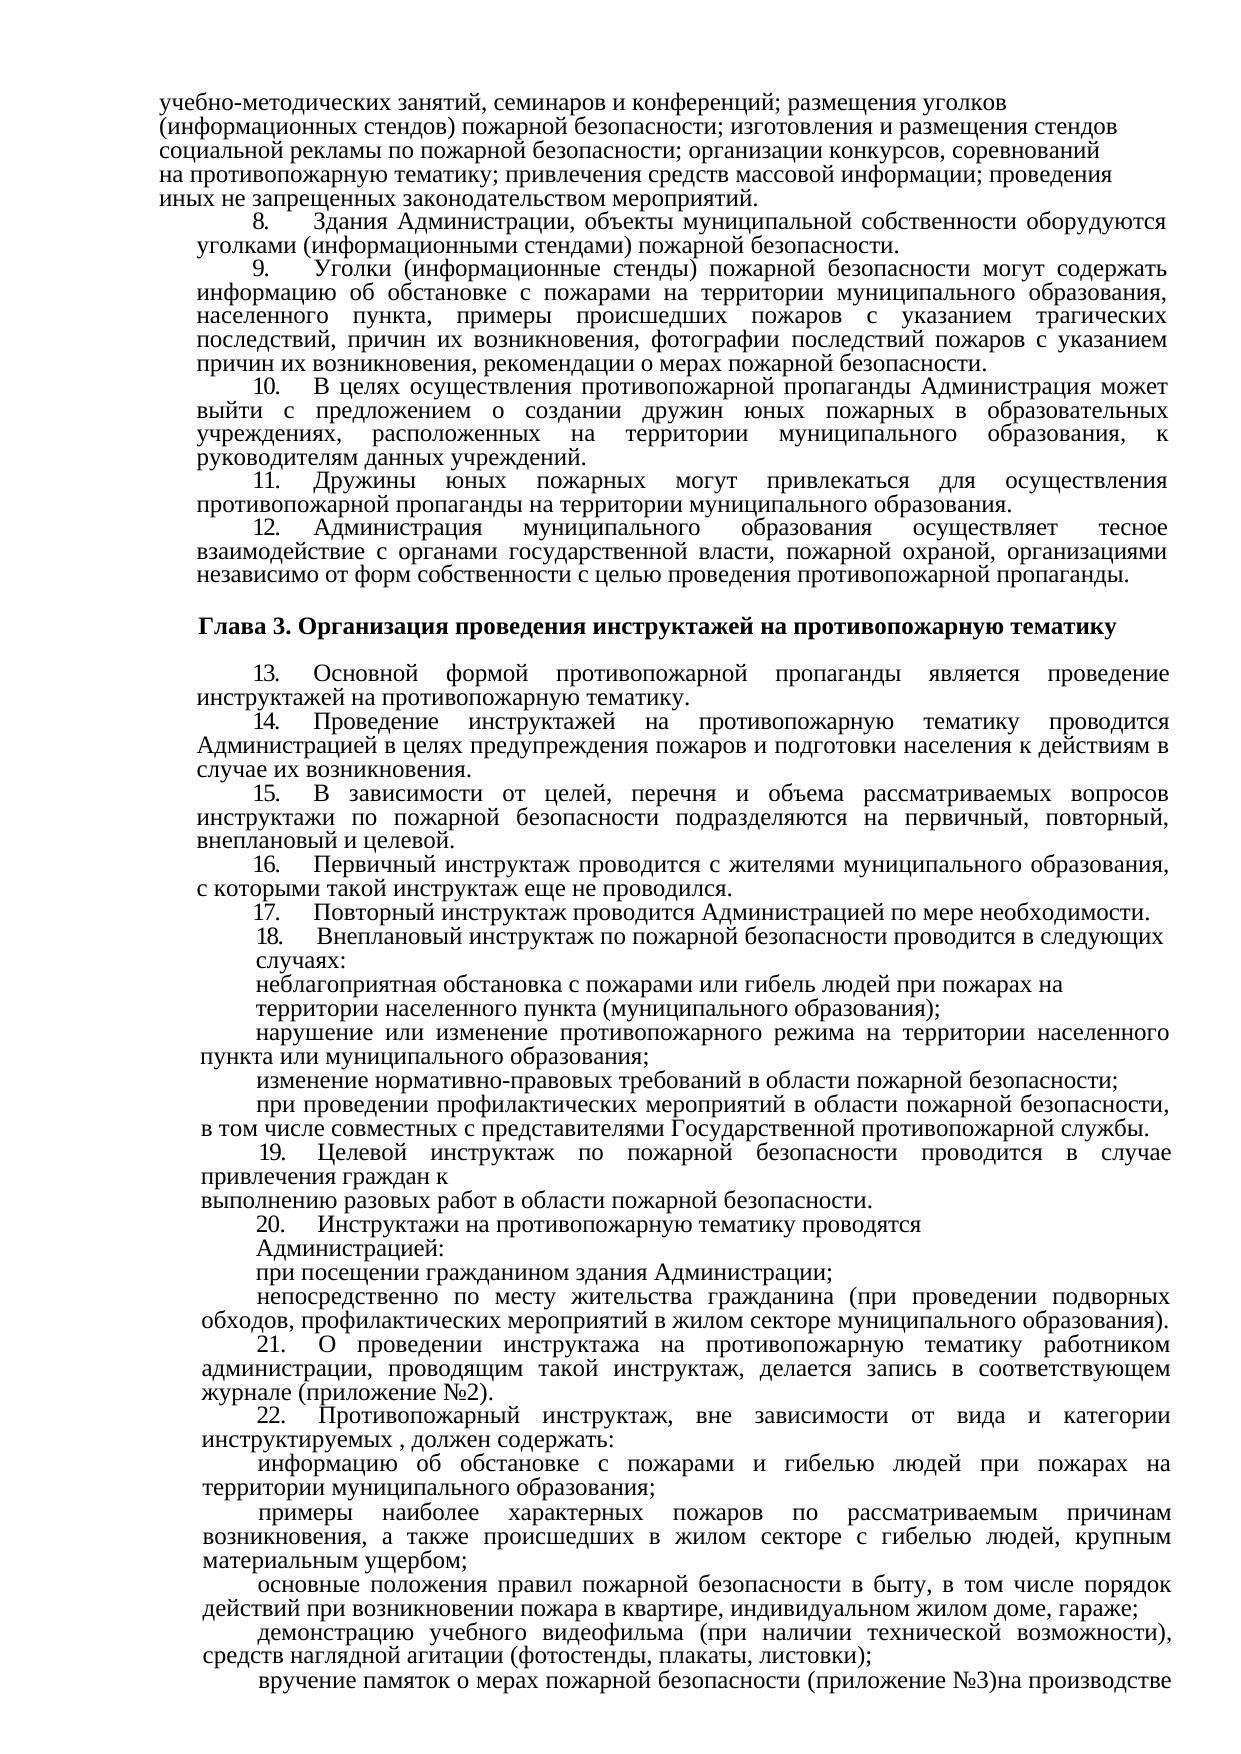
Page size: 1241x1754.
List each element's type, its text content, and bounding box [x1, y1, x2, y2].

text при проведении профилактических мероприятий в области пожарной безопасности, в том числе совместных с представителями Государственной противопожарной службы. [201, 1093, 1170, 1141]
list Первичный инструктаж проводится с жителями муниципального образования, с которыми такой инструктаж еще не проводился. [196, 854, 1170, 902]
list Основной формой противопожарной пропаганды является проведение инструктажей на противопожарную тематику. [196, 662, 1170, 710]
list Противопожарный инструктаж, вне зависимости от вида и категории инструктируемых , должен содержать: [201, 1405, 1172, 1453]
text нарушение или изменение противопожарного режима на территории населенного пункта или муниципального образования; [200, 1021, 1170, 1069]
text непосредственно по месту жительства гражданина (при проведении подворных обходов, профилактических мероприятий в жилом секторе муниципального образования). [201, 1285, 1171, 1333]
list Уголки (информационные стенды) пожарной безопасности могут содержать информацию об обстановке с пожарами на территории муниципального образования, населенного пункта, примеры происшедших пожаров с указанием трагических последствий, причин их возникновения, фотографии последствий пожаров с указанием причин их возникновения, рекомендации о мерах пожарной безопасности. [196, 258, 1168, 376]
text изменение нормативно-правовых требований в области пожарной безопасности; [256, 1069, 1173, 1093]
list В целях осуществления противопожарной пропаганды Администрация может выйти с предложением о создании дружин юных пожарных в образовательных учреждениях, расположенных на территории муниципального образования, к руководителям данных учреждений. [196, 376, 1169, 470]
list В зависимости от целей, перечня и объема рассматриваемых вопросов инструктажи по пожарной безопасности подразделяются на первичный, повторный, внеплановый и целевой. [196, 782, 1170, 854]
text Глава 3. Организация проведения инструктажей на противопожарную тематику [198, 611, 1173, 640]
text информацию об обстановке с пожарами и гибелью людей при пожарах на территории муниципального образования; [202, 1453, 1172, 1501]
text 20. Инструктажи на противопожарную тематику проводятся Администрацией: при посещении гражданином здания Администрации; [256, 1213, 1013, 1285]
text 19. Целевой инструктаж по пожарной безопасности проводится в случае привлечения граждан к выполнению разовых работ в области пожарной безопасности. [201, 1141, 1172, 1213]
list Повторный инструктаж проводится Администрацией по мере необходимости. [252, 902, 1173, 926]
list О проведении инструктажа на противопожарную тематику работником администрации, проводящим такой инструктаж, делается запись в соответствующем журнале (приложение №2). [201, 1333, 1171, 1405]
text основные положения правил пожарной безопасности в быту, в том числе порядок действий при возникновении пожара в квартире, индивидуальном жилом доме, гараже; [202, 1573, 1173, 1621]
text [203, 1669, 1173, 1693]
list Проведение инструктажей на противопожарную тематику проводится Администрацией в целях предупреждения пожаров и подготовки населения к действиям в случае их возникновения. [196, 710, 1170, 782]
text 18. Внеплановый инструктаж по пожарной безопасности проводится в следующих случаях: неблагоприятная обстановка с пожарами или гибель людей при пожарах на территории населенного пункта (муниципального образования); [256, 926, 1173, 1021]
list Администрация муниципального образования осуществляет тесное взаимодействие с органами государственной власти, пожарной охраной, организациями независимо от форм собственности с целью проведения противопожарной пропаганды. [196, 517, 1168, 588]
text примеры наиболее характерных пожаров по рассматриваемым причинам возникновения, а также происшедших в жилом секторе с гибелью людей, крупным материальным ущербом; [202, 1501, 1172, 1573]
list Дружины юных пожарных могут привлекаться для осуществления противопожарной пропаганды на территории муниципального образования. [196, 470, 1168, 517]
list Здания Администрации, объекты муниципальной собственности оборудуются уголками (информационными стендами) пожарной безопасности. [196, 211, 1167, 258]
text демонстрацию учебного видеофильма (при наличии технической возможности), средств наглядной агитации (фотостенды, плакаты, листовки); [202, 1621, 1173, 1669]
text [159, 91, 1127, 211]
